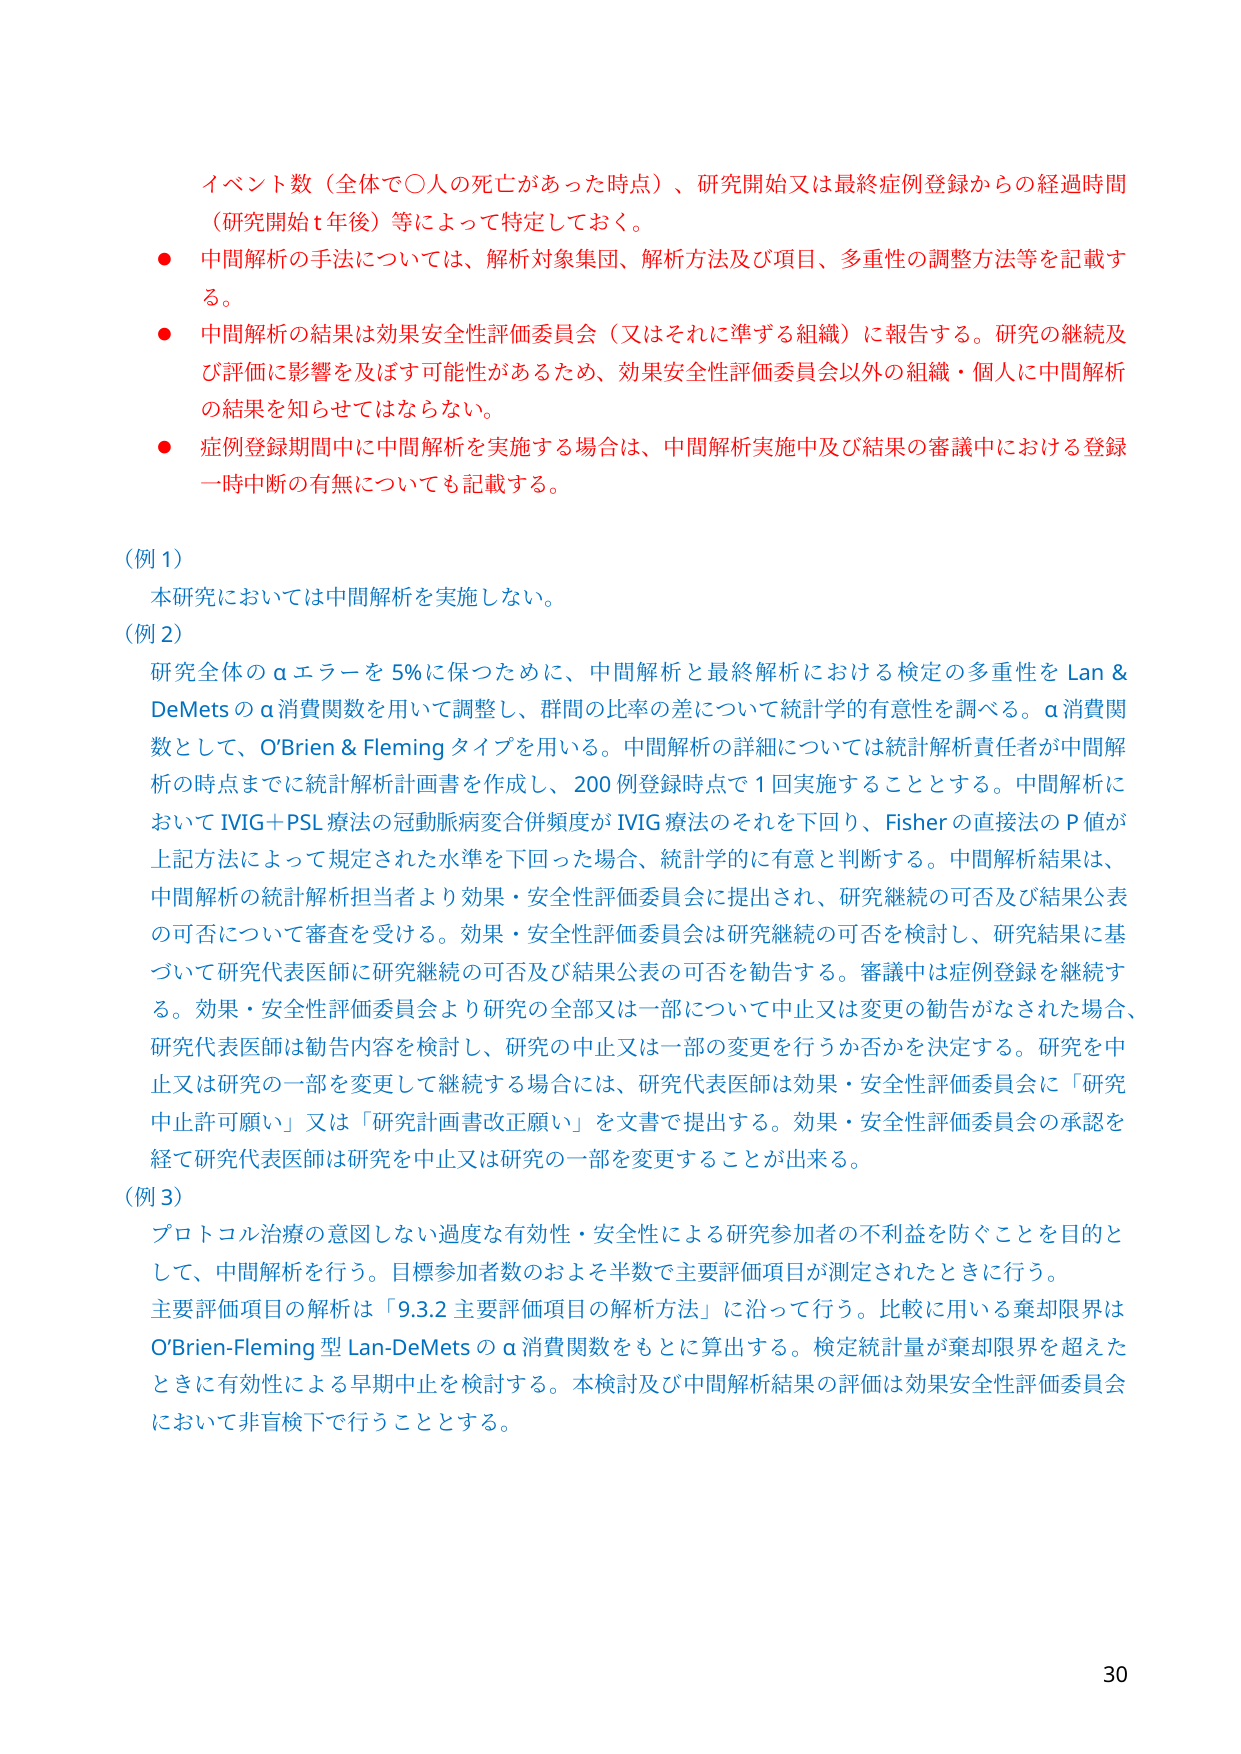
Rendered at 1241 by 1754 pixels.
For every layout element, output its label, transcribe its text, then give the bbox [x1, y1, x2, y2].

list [156, 164, 1128, 239]
text （例1） [112, 539, 1128, 577]
text （例2） [112, 614, 1128, 652]
text （例3） [112, 1177, 1128, 1214]
text 本研究においては中間解析を実施しない。 [150, 577, 1128, 614]
text プロトコル治療の意図しない過度な有効性・安全性による研究参加者の不利益を防ぐことを目的として、中間解析を行う。目標参加者数のおよそ半数で主要評価項目が測定されたときに行う。 [150, 1214, 1128, 1289]
list 中間解析の手法については、解析対象集団、解析方法及び項目、多重性の調整方法等を記載する。 [156, 239, 1128, 314]
list 中間解析の結果は効果安全性評価委員会（又はそれに準ずる組織）に報告する。研究の継続及び評価に影響を及ぼす可能性があるため、効果安全性評価委員会以外の組織・個人に中間解析の結果を知らせてはならない。 [156, 314, 1128, 427]
list 症例登録期間中に中間解析を実施する場合は、中間解析実施中及び結果の審議中における登録一時中断の有無についても記載する。 [156, 427, 1128, 502]
text 研究全体のαエラーを5%に保つために、中間解析と最終解析における検定の多重性をLan & DeMetsのα消費関数を用いて調整し、群間の比率の差について統計学的有意性を調べる。α消費関数として、O’Brien & Flemingタイプを用いる。中間解析の詳細については統計解析責任者が中間解析の時点までに統計解析計画書を作成し、200例登録時点で1回実施することとする。中間解析においてIVIG＋PSL療法の冠動脈病変合併頻度がIVIG療法のそれを下回り、Fisherの直接法のP値が上記方法によって規定された水準を下回った場合、統計学的に有意と判断する。中間解析結果は、中間解析の統計解析担当者より効果・安全性評価委員会に提出され、研究継続の可否及び結果公表の可否について審査を受ける。効果・安全性評価委員会は研究継続の可否を検討し、研究結果に基づいて研究代表医師に研究継続の可否及び結果公表の可否を勧告する。審議中は症例登録を継続する。効果・安全性評価委員会より研究の全部又は一部について中止又は変更の勧告がなされた場合、研究代表医師は勧告内容を検討し、研究の中止又は一部の変更を行うか否かを決定する。研究を中止又は研究の一部を変更して継続する場合には、研究代表医師は効果・安全性評価委員会に「研究中止許可願い」又は「研究計画書改正願い」を文書で提出する。効果・安全性評価委員会の承認を経て研究代表医師は研究を中止又は研究の一部を変更することが出来る。 [150, 652, 1128, 1177]
text 主要評価項目の解析は「9.3.2 主要評価項目の解析方法」に沿って行う。比較に用いる棄却限界はO’Brien-Fleming型Lan-DeMetsのα消費関数をもとに算出する。検定統計量が棄却限界を超えたときに有効性による早期中止を検討する。本検討及び中間解析結果の評価は効果安全性評価委員会において非盲検下で行うこととする。 [150, 1289, 1128, 1439]
